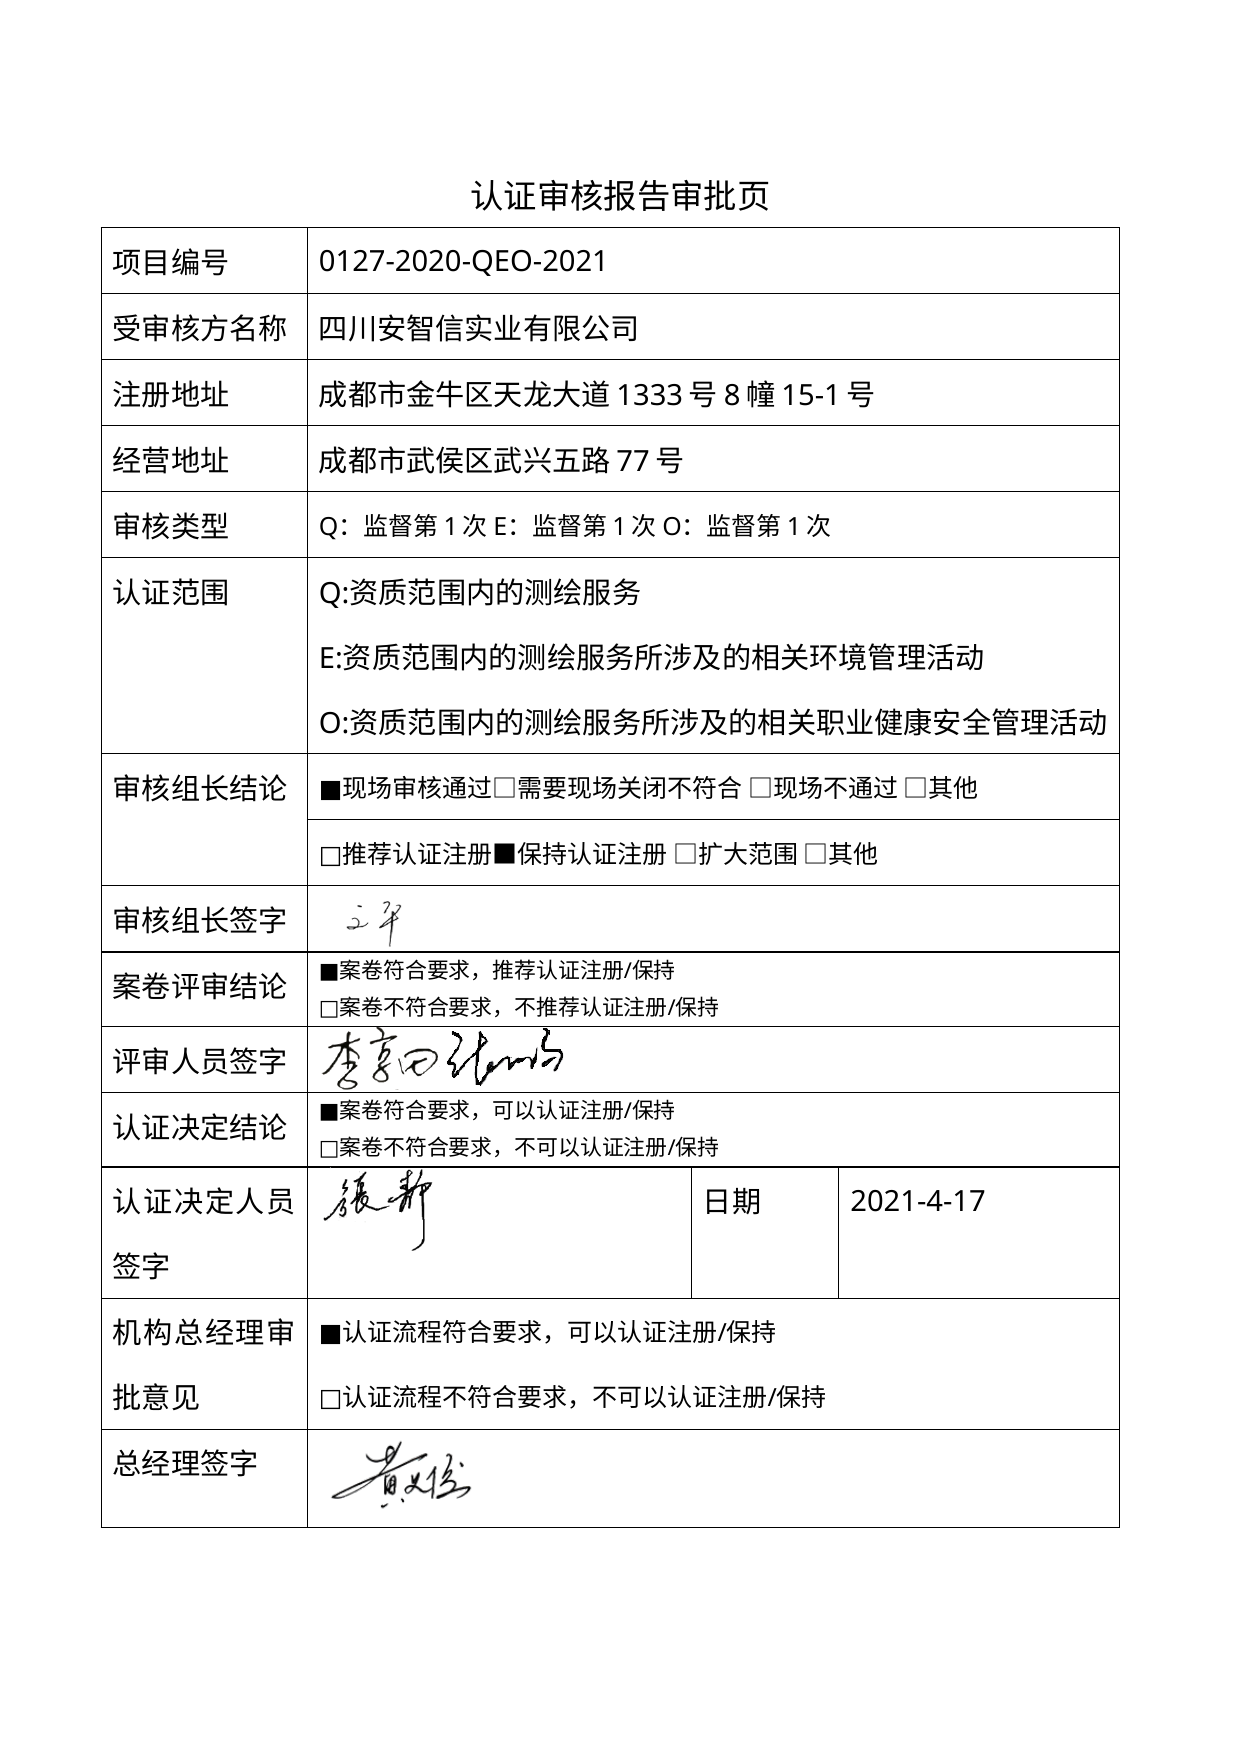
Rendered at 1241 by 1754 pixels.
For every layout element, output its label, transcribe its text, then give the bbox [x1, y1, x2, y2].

table_cell 经营地址 [102, 426, 307, 491]
table_cell □推荐认证注册■保持认证注册 □扩大范围 □其他 [308, 820, 1119, 885]
picture [318, 1429, 488, 1519]
table_cell [308, 1168, 691, 1297]
table_cell 认证决定人员签字 [102, 1168, 307, 1297]
table_cell ■案卷符合要求，推荐认证注册/保持 □案卷不符合要求，不推荐认证注册/保持 [308, 953, 1119, 1026]
table_cell 审核组长签字 [102, 886, 307, 951]
table_cell 成都市武侯区武兴五路77号 [308, 426, 1119, 491]
table_cell 认证范围 [102, 558, 307, 753]
table_cell 认证决定结论 [102, 1093, 307, 1166]
table_cell 审核类型 [102, 492, 307, 557]
table_cell [308, 1430, 1119, 1527]
table_cell 成都市金牛区天龙大道1333号8幢15-1号 [308, 360, 1119, 425]
table_cell 案卷评审结论 [102, 953, 307, 1026]
table_cell 注册地址 [102, 360, 307, 425]
picture [318, 1026, 569, 1090]
table_header 项目编号 [102, 228, 307, 293]
table_cell 受审核方名称 [102, 294, 307, 359]
table_cell ■现场审核通过□需要现场关闭不符合 □现场不通过 □其他 [308, 754, 1119, 819]
table_cell 日期 [692, 1168, 838, 1297]
picture [318, 886, 444, 949]
table_cell 评审人员签字 [102, 1027, 307, 1092]
table_cell ■认证流程符合要求，可以认证注册/保持 □认证流程不符合要求，不可以认证注册/保持 [308, 1299, 1119, 1428]
table_cell Q:资质范围内的测绘服务 E:资质范围内的测绘服务所涉及的相关环境管理活动 O:资质范围内的测绘服务所涉及的相关职业健康安全管理活动 [308, 558, 1119, 753]
table_header 0127-2020-QEO-2021 [308, 228, 1119, 293]
table_cell ■案卷符合要求，可以认证注册/保持 □案卷不符合要求，不可以认证注册/保持 [308, 1093, 1119, 1166]
table_cell 总经理签字 [102, 1430, 307, 1527]
text 认证审核报告审批页 [112, 162, 1128, 227]
table_cell [308, 1027, 1119, 1092]
table_cell 审核组长结论 [102, 754, 307, 885]
table_cell [308, 886, 1119, 951]
table_cell Q：监督第1次 E：监督第1次 O：监督第1次 [308, 492, 1119, 557]
table_cell 2021-4-17 [839, 1168, 1119, 1297]
picture [318, 1167, 444, 1251]
table_cell 机构总经理审批意见 [102, 1299, 307, 1428]
table_cell 四川安智信实业有限公司 [308, 294, 1119, 359]
